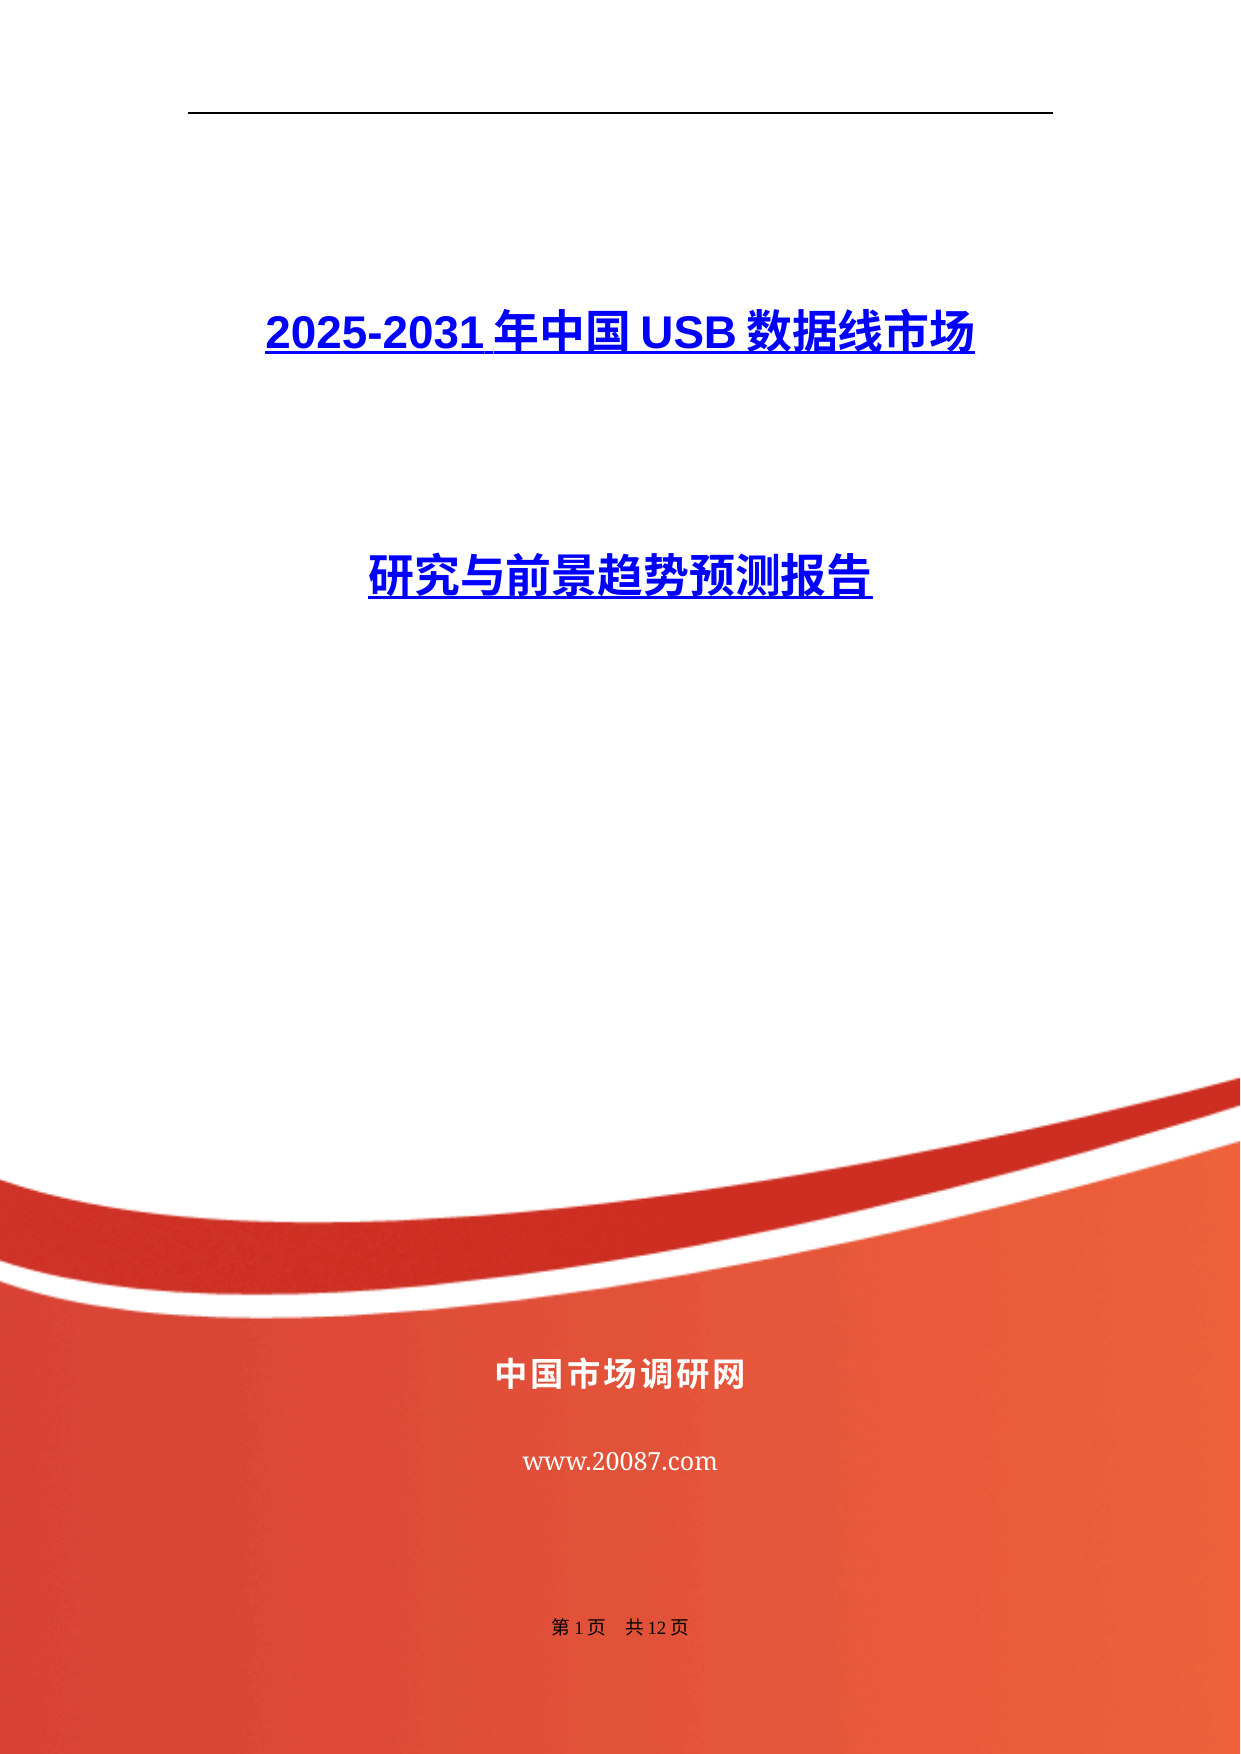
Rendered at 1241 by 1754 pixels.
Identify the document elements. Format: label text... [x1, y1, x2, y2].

picture [0, 1006, 1241, 1754]
text www.20087.com [187, 1428, 1053, 1493]
table_header 2025-2031年中国USB数据线市场研究与前景趋势预测报告 [188, 207, 1053, 773]
subtitle 中国市场调研网 [187, 1339, 1053, 1404]
